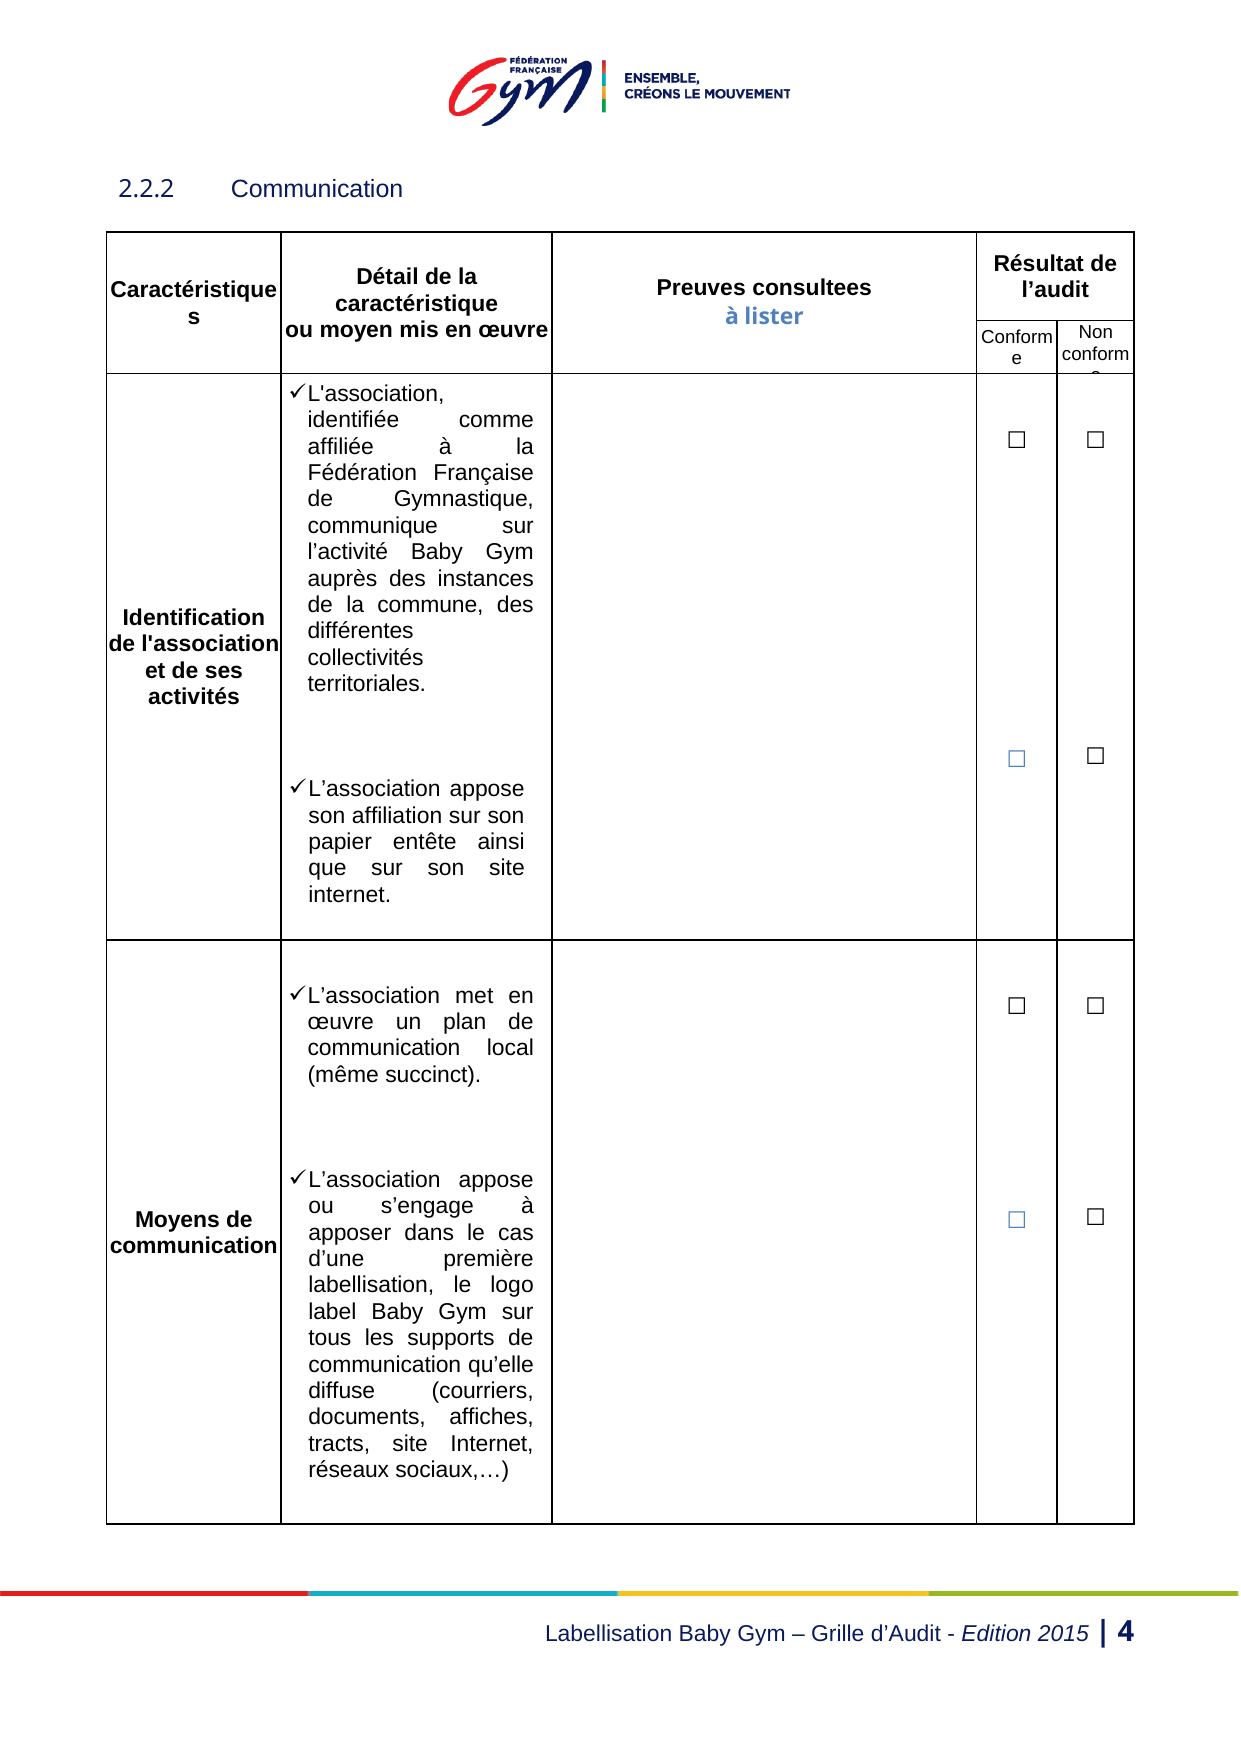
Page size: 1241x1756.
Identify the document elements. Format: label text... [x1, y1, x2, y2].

picture [448, 56, 790, 126]
picture [0, 1591, 1241, 1596]
table_cell Identification de l'association et de ses activités [107, 374, 280, 939]
table_cell [553, 374, 976, 939]
table_cell [1058, 941, 1133, 1523]
table_cell [977, 941, 1056, 1523]
table_header Caractéristiques [107, 233, 280, 373]
list Communication [118, 171, 1154, 205]
table_cell [1058, 374, 1133, 939]
table_cell L’association met en œuvre un plan de communication local (même succinct). L’association appose ou s’engage à apposer dans le cas d’une première labellisation, le logo label Baby Gym sur tous les supports de communication qu’elle diffuse (courriers, documents, affiches, tracts, site Internet, réseaux sociaux,…) [282, 941, 551, 1523]
table_header Détail de la caractéristique ou moyen mis en œuvre [282, 233, 551, 373]
table_cell [553, 941, 976, 1523]
table_cell Conforme [977, 321, 1056, 373]
table_cell [977, 374, 1056, 939]
table_cell L'association, identifiée comme affiliée à la Fédération Française de Gymnastique, communique sur l’activité Baby Gym auprès des instances de la commune, des différentes collectivités territoriales. L’association appose son affiliation sur son papier entête ainsi que sur son site internet. [282, 374, 551, 939]
table_cell Non conforme [1058, 321, 1133, 373]
table_cell Moyens de communication [107, 941, 280, 1523]
table_header Résultat de l’audit [977, 233, 1133, 320]
table_header Preuves consultees à lister [553, 233, 976, 373]
